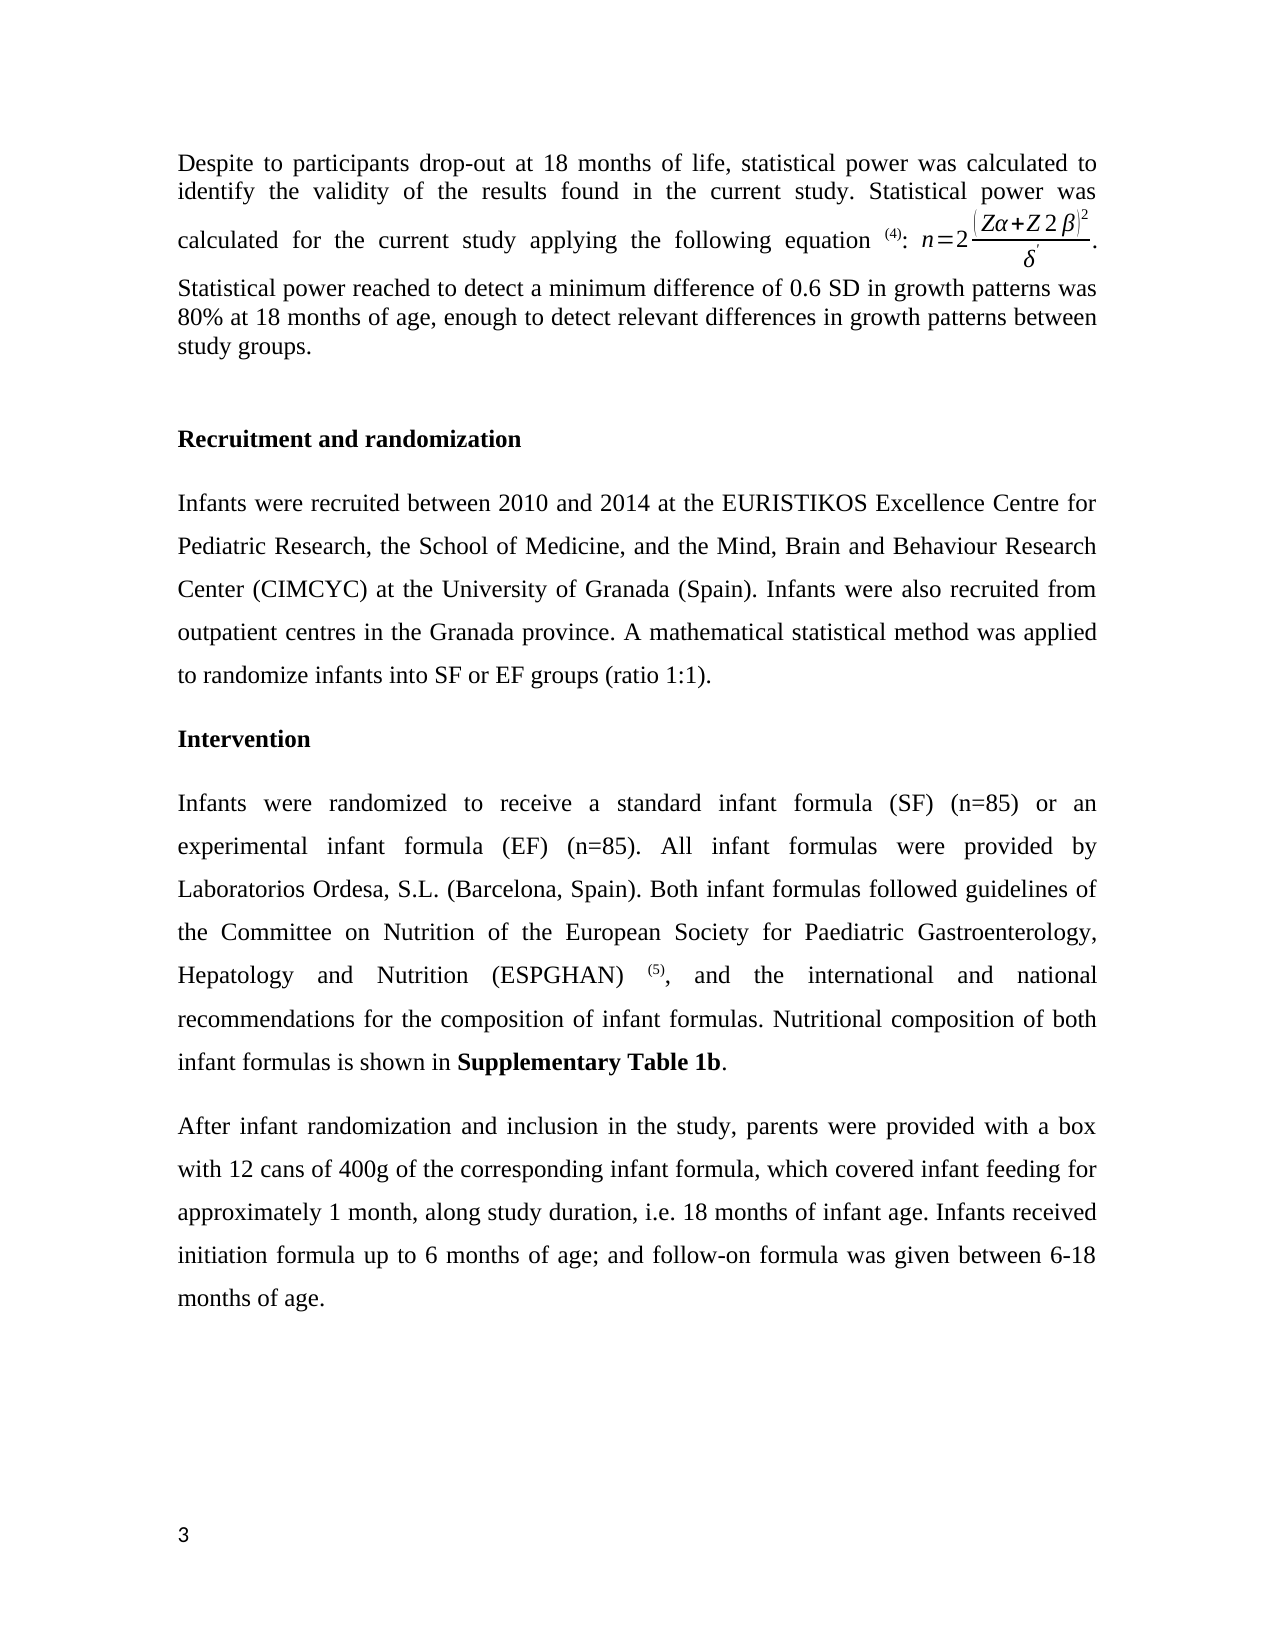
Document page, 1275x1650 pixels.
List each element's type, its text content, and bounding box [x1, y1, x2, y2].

text Recruitment and randomization [177, 424, 1098, 452]
text Infants were randomized to receive a standard infant formula (SF) (n=85) or an experimental infant formula (EF) (n=85). All infant formulas were provided by Laboratorios Ordesa, S.L. (Barcelona, Spain). Both infant formulas followed guidelines of the Committee on Nutrition of the European Society for Paediatric Gastroenterology, Hepatology and Nutrition (ESPGHAN) (5), and the international and national recommendations for the composition of infant formulas. Nutritional composition of both infant formulas is shown in Supplementary Table 1b. [177, 788, 1098, 1076]
text Intervention [177, 724, 1098, 753]
text Despite to participants drop-out at 18 months of life, statistical power was calculated to identify the validity of the results found in the current study. Statistical power was calculated for the current study applying the following equation (4): . Statistical power reached to detect a minimum difference of 0.6 SD in growth patterns was 80% at 18 months of age, enough to detect relevant differences in growth patterns between study groups. [177, 148, 1098, 360]
text Infants were recruited between 2010 and 2014 at the EURISTIKOS Excellence Centre for Pediatric Research, the School of Medicine, and the Mind, Brain and Behaviour Research Center (CIMCYC) at the University of Granada (Spain). Infants were also recruited from outpatient centres in the Granada province. A mathematical statistical method was applied to randomize infants into SF or EF groups (ratio 1:1). [177, 488, 1098, 689]
text After infant randomization and inclusion in the study, parents were provided with a box with 12 cans of 400g of the corresponding infant formula, which covered infant feeding for approximately 1 month, along study duration, i.e. 18 months of infant age. Infants received initiation formula up to 6 months of age; and follow-on formula was given between 6-18 months of age. [177, 1111, 1098, 1312]
